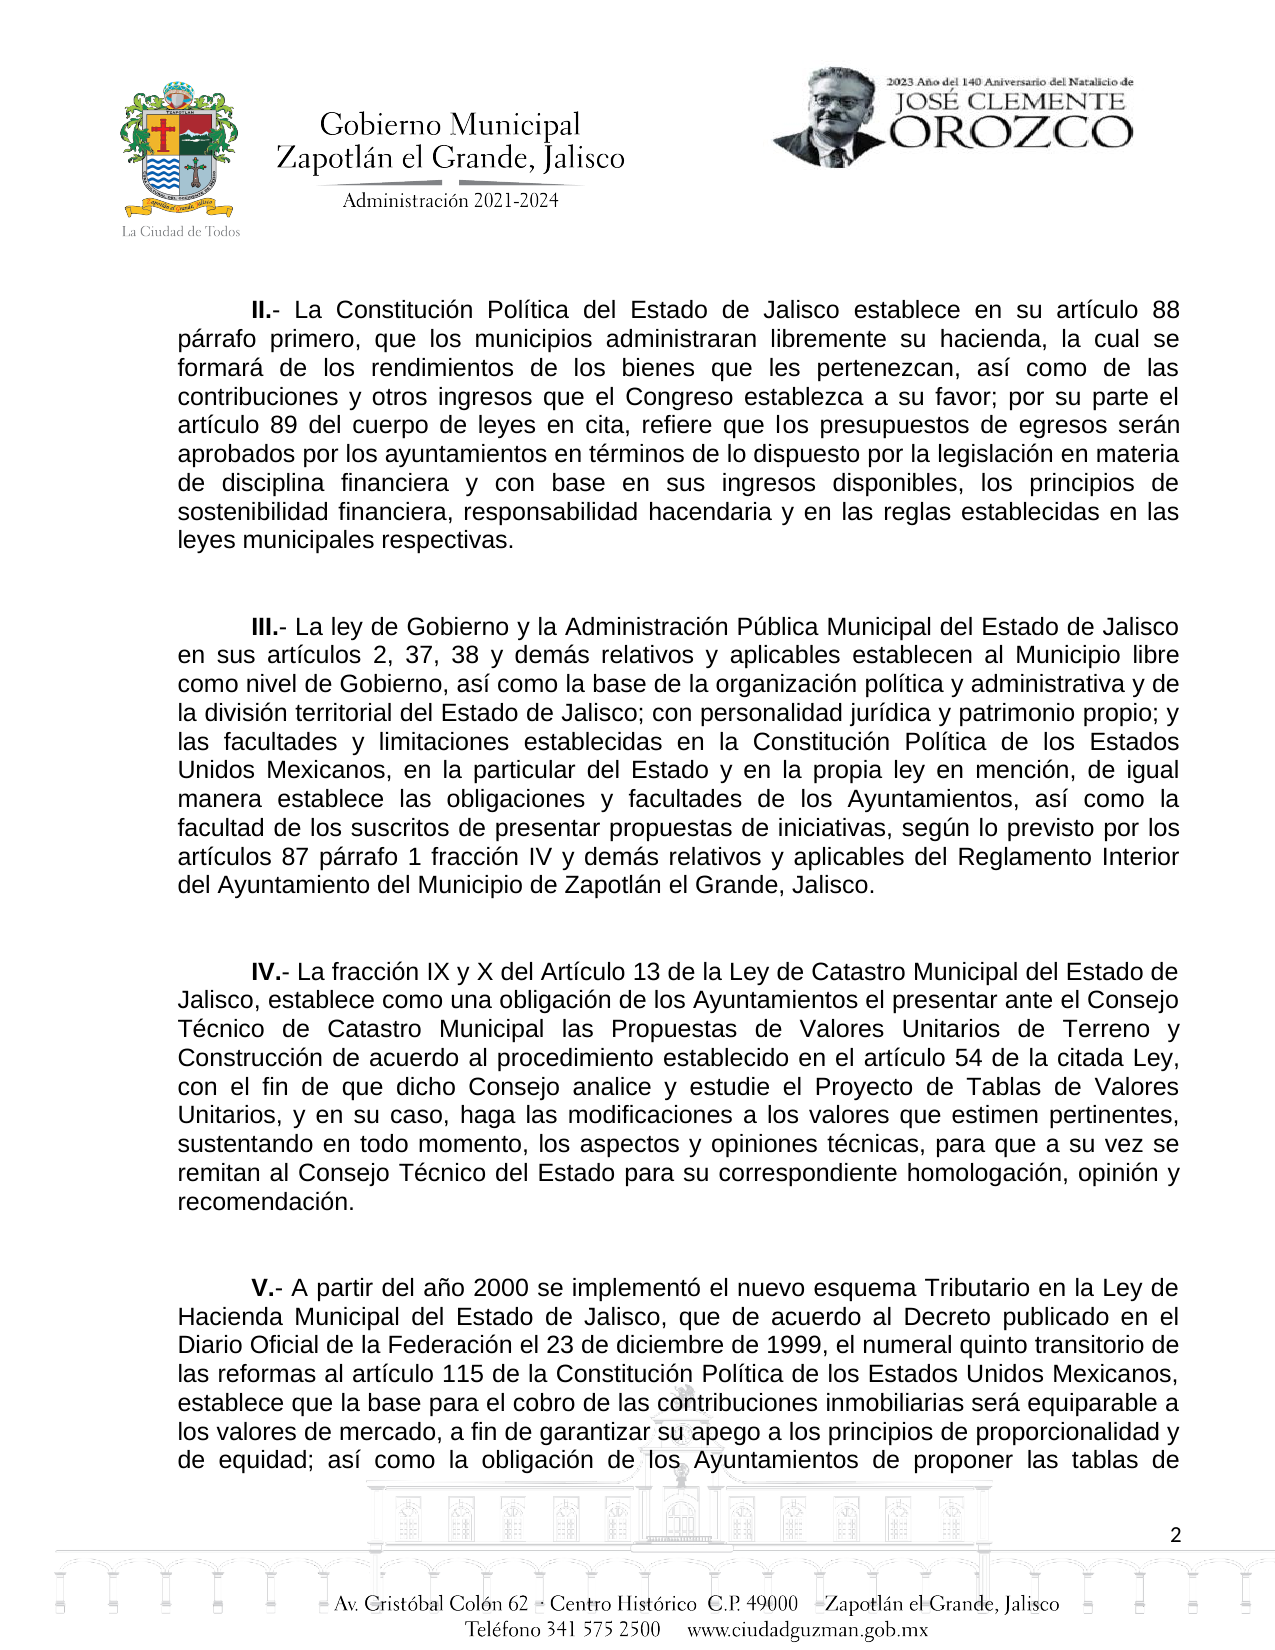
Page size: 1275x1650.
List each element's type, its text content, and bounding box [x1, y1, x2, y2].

text IV.- La fracción IX y X del Artículo 13 de la Ley de Catastro Municipal del Estado de Jalisco, establece como una obligación de los Ayuntamientos el presentar ante el Consejo Técnico de Catastro Municipal las Propuestas de Valores Unitarios de Terreno y Construcción de acuerdo al procedimiento establecido en el artículo 54 de la citada Ley, con el fin de que dicho Consejo analice y estudie el Proyecto de Tablas de Valores Unitarios, y en su caso, haga las modificaciones a los valores que estimen pertinentes, sustentando en todo momento, los aspectos y opiniones técnicas, para que a su vez se remitan al Consejo Técnico del Estado para su correspondiente homologación, opinión y recomendación. [177, 957, 1181, 1215]
text III.- La ley de Gobierno y la Administración Pública Municipal del Estado de Jalisco en sus artículos 2, 37, 38 y demás relativos y aplicables establecen al Municipio libre como nivel de Gobierno, así como la base de la organización política y administrativa y de la división territorial del Estado de Jalisco; con personalidad jurídica y patrimonio propio; y las facultades y limitaciones establecidas en la Constitución Política de los Estados Unidos Mexicanos, en la particular del Estado y en la propia ley en mención, de igual manera establece las obligaciones y facultades de los Ayuntamientos, así como la facultad de los suscritos de presentar propuestas de iniciativas, según lo previsto por los artículos 87 párrafo 1 fracción IV y demás relativos y aplicables del Reglamento Interior del Ayuntamiento del Municipio de Zapotlán el Grande, Jalisco. [177, 612, 1181, 899]
picture [41, 34, 1275, 1650]
text II.- La Constitución Política del Estado de Jalisco establece en su artículo 88 párrafo primero, que los municipios administraran libremente su hacienda, la cual se formará de los rendimientos de los bienes que les pertenezcan, así como de las contribuciones y otros ingresos que el Congreso establezca a su favor; por su parte el artículo 89 del cuerpo de leyes en cita, refiere que los presupuestos de egresos serán aprobados por los ayuntamientos en términos de lo dispuesto por la legislación en materia de disciplina financiera y con base en sus ingresos disponibles, los principios de sostenibilidad financiera, responsabilidad hacendaria y en las reglas establecidas en las leyes municipales respectivas. [177, 295, 1181, 554]
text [177, 1273, 1181, 1474]
